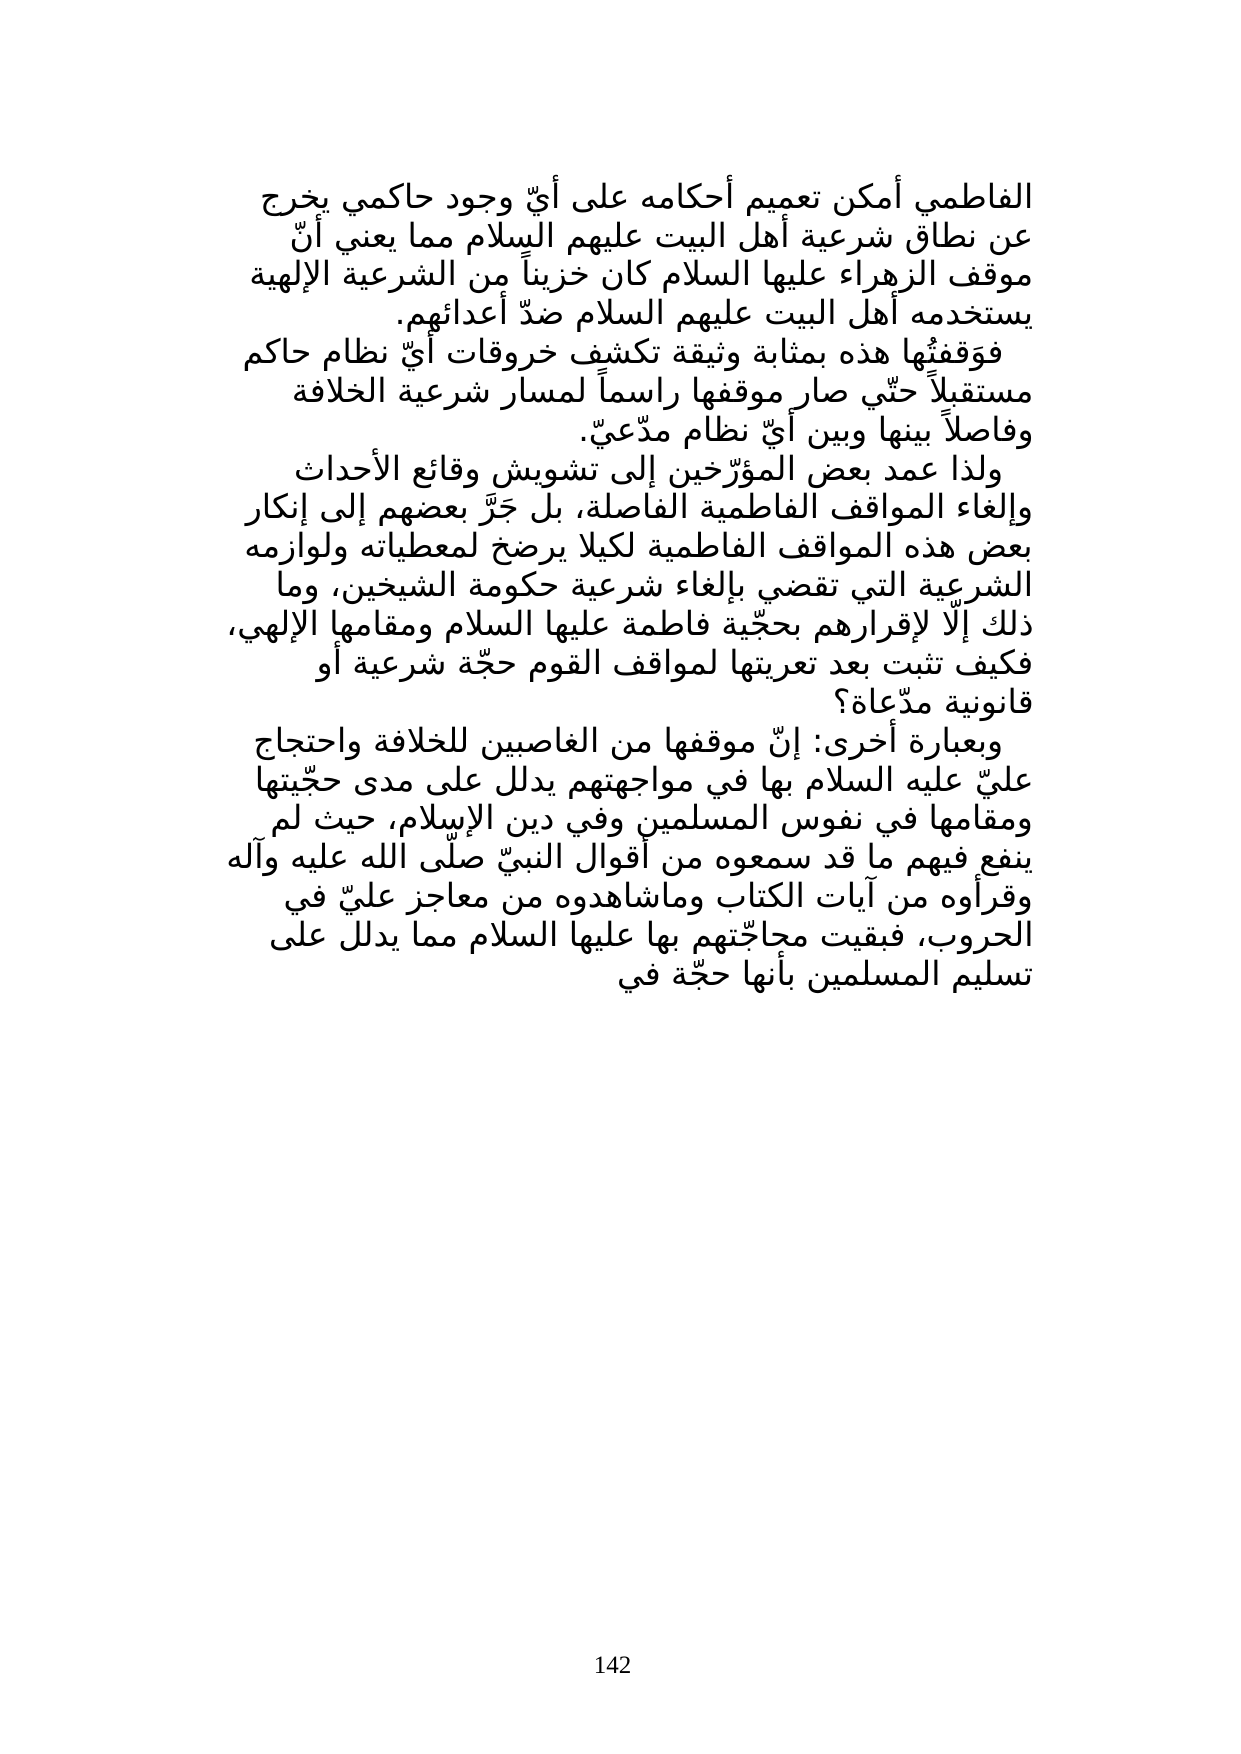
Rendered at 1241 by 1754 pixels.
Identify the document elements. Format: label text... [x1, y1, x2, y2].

text فوَقفتُها هذه بمثابة وثيقة تكشف خروقات أيّ نظام حاكم مستقبلاً حتّي صار موقفها راسماً لمسار شرعية الخلافة وفاصلاً بينها وبين أيّ نظام مدّعيّ. [222, 333, 1033, 449]
text الفاطمي أمكن تعميم أحكامه على أيّ وجود حاكمي يخرج عن نطاق شرعية أهل البيت عليهم السلام مما يعني أنّ موقف الزهراء عليها السلام كان خزيناً من الشرعية الإلهية يستخدمه أهل البيت عليهم السلام ضدّ أعدائهم. [222, 177, 1033, 333]
text ولذا عمد بعض المؤرّخين إلى تشويش وقائع الأحداث وإلغاء المواقف الفاطمية الفاصلة، بل جَرَّ بعضهم إلى إنكار بعض هذه المواقف الفاطمية لكيلا يرضخ لمعطياته ولوازمه الشرعية التي تقضي بإلغاء شرعية حكومة الشيخين، وما ذلك إلّا لإقرارهم بحجّية فاطمة عليها السلام ومقامها الإلهي، فكيف تثبت بعد تعريتها لمواقف القوم حجّة شرعية أو قانونية مدّعاة؟ [222, 449, 1033, 721]
text وبعبارة أخرى: إنّ موقفها من الغاصبين للخلافة واحتجاج عليّ عليه السلام بها في مواجهتهم يدلل على مدى حجّيتها ومقامها في نفوس المسلمين وفي دين الإسلام، حيث لم ينفع فيهم ما قد سمعوه من أقوال النبيّ صلّى الله عليه وآله وقرأوه من آيات الكتاب وماشاهدوه من معاجز عليّ في الحروب، فبقيت محاجّتهم بها عليها السلام مما يدلل على تسليم المسلمين بأنها حجّة في [222, 721, 1033, 993]
